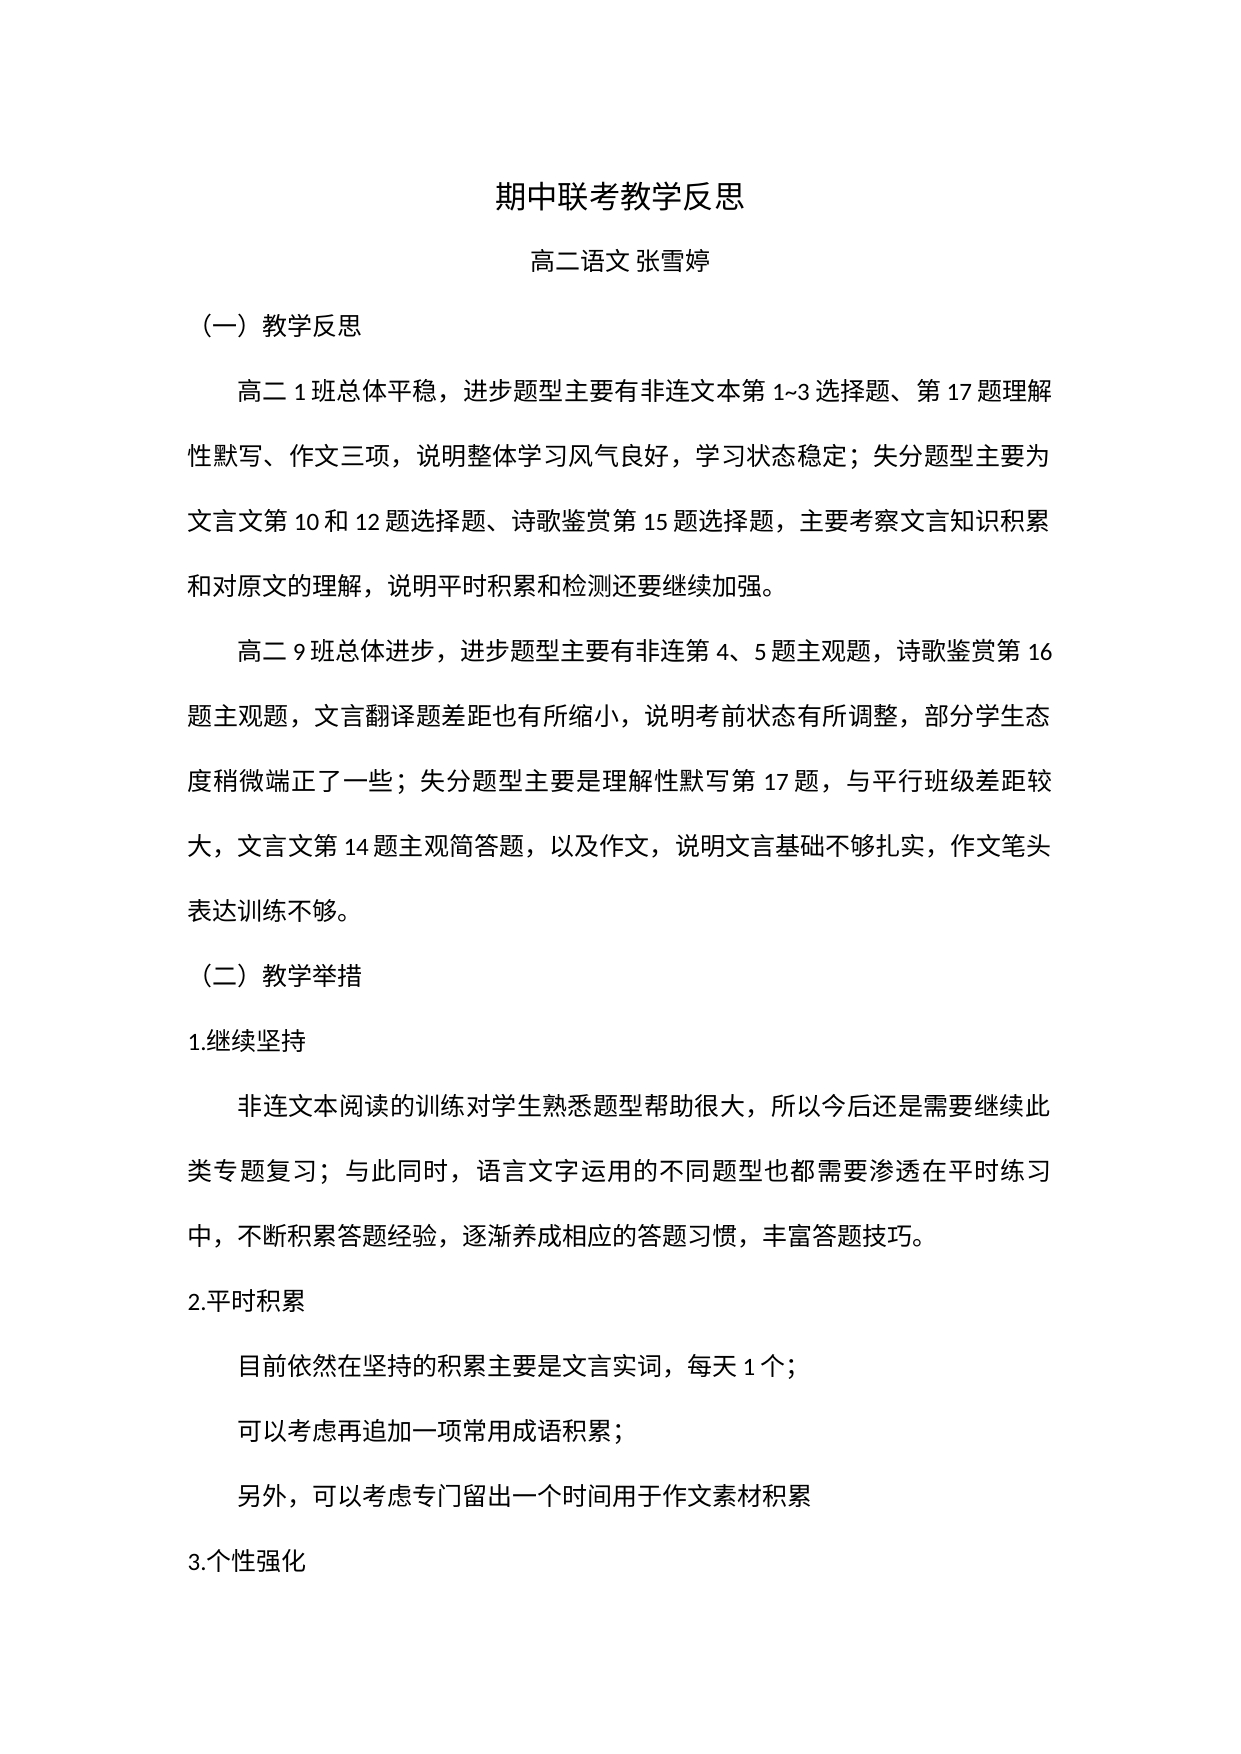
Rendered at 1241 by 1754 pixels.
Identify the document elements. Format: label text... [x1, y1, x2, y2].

text 高二9班总体进步，进步题型主要有非连第4、5题主观题，诗歌鉴赏第16题主观题，文言翻译题差距也有所缩小，说明考前状态有所调整，部分学生态度稍微端正了一些；失分题型主要是理解性默写第17题，与平行班级差距较大，文言文第14题主观简答题，以及作文，说明文言基础不够扎实，作文笔头表达训练不够。 [187, 617, 1053, 942]
text 非连文本阅读的训练对学生熟悉题型帮助很大，所以今后还是需要继续此类专题复习；与此同时，语言文字运用的不同题型也都需要渗透在平时练习中，不断积累答题经验，逐渐养成相应的答题习惯，丰富答题技巧。 [187, 1072, 1053, 1267]
text 目前依然在坚持的积累主要是文言实词，每天1个； [187, 1332, 1053, 1397]
text 期中联考教学反思 [187, 162, 1053, 227]
text 高二语文 张雪婷 [187, 227, 1053, 292]
text 2.平时积累 [187, 1267, 1053, 1332]
text 另外，可以考虑专门留出一个时间用于作文素材积累 [187, 1462, 1053, 1527]
text 3.个性强化 [187, 1527, 1053, 1592]
text 高二1班总体平稳，进步题型主要有非连文本第1~3选择题、第17题理解性默写、作文三项，说明整体学习风气良好，学习状态稳定；失分题型主要为文言文第10和12题选择题、诗歌鉴赏第15题选择题，主要考察文言知识积累和对原文的理解，说明平时积累和检测还要继续加强。 [187, 357, 1053, 617]
text （二）教学举措 [187, 942, 1053, 1007]
text 1.继续坚持 [187, 1007, 1053, 1072]
text 可以考虑再追加一项常用成语积累； [187, 1397, 1053, 1462]
text （一）教学反思 [187, 292, 1053, 357]
